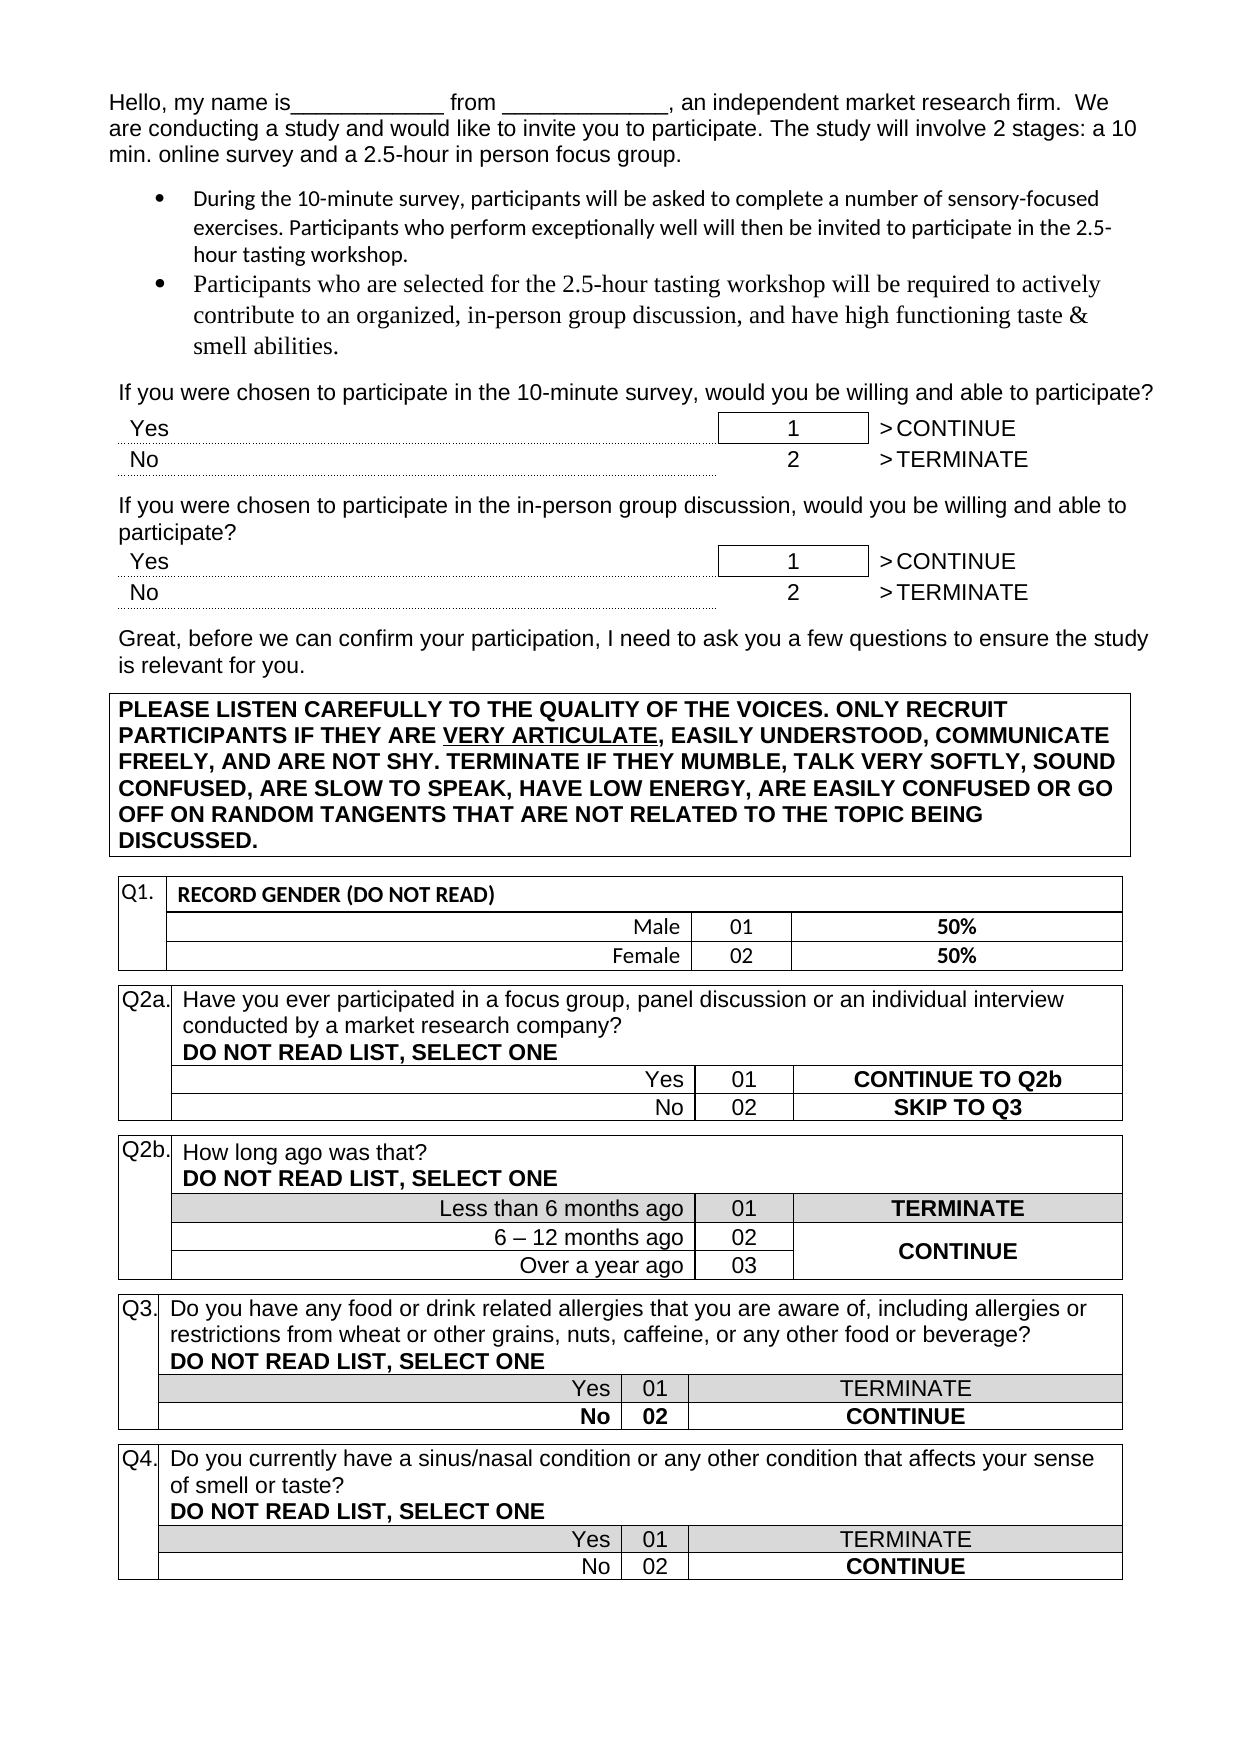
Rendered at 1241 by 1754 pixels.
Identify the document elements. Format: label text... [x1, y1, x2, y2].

table_cell TERMINATE [689, 1375, 1122, 1402]
table_cell 01 [622, 1375, 688, 1402]
table_cell 02 [622, 1553, 688, 1579]
table_cell No [159, 1553, 621, 1579]
table_cell CONTINUE [689, 1403, 1122, 1429]
table_cell 02 [696, 1223, 793, 1250]
table_header Q2a. [119, 986, 171, 1120]
table_cell Female [167, 942, 691, 969]
table_cell 01 [692, 913, 791, 941]
table_cell No [118, 443, 718, 474]
table_header Q1. [119, 877, 166, 969]
table_cell 50% [792, 942, 1122, 969]
table_cell TERMINATE [689, 1526, 1122, 1552]
table_cell CONTINUE TO Q2b [794, 1066, 1122, 1092]
table_cell > terminate [868, 443, 1093, 474]
list During the 10-minute survey, participants will be asked to complete a number of sensory-focused exercises. Participants who perform exceptionally well will then be invited to participate in the 2.5-hour tasting workshop. [156, 184, 1122, 269]
table_cell 03 [696, 1251, 793, 1279]
table_cell CONTINUE [794, 1223, 1122, 1279]
table_header RECORD GENDER (DO NOT READ) [167, 877, 1122, 911]
table_header Do you currently have a sinus/nasal condition or any other condition that affects your sense of smell or taste? DO NOT READ LIST, SELECT ONE [159, 1445, 1122, 1524]
table_header Q2b. [119, 1136, 171, 1279]
text Great, before we can confirm your participation, I need to ask you a few questions to ensure the study is relevant for you. [118, 625, 1165, 678]
table_header Q4. [119, 1445, 158, 1579]
table_cell [718, 577, 868, 607]
table_header > continue [869, 545, 1093, 576]
table_header [719, 413, 868, 443]
table_header > continue [869, 412, 1093, 443]
table_cell > terminate [868, 576, 1093, 607]
table_cell Less than 6 months ago [172, 1194, 694, 1222]
table_cell Yes [159, 1526, 621, 1552]
table_cell No [159, 1403, 621, 1429]
table_header [719, 546, 868, 576]
table_cell TERMINATE [794, 1194, 1122, 1222]
table_cell Yes [172, 1066, 694, 1092]
table_cell 50% [792, 913, 1122, 941]
table_cell 02 [692, 942, 791, 969]
list Participants who are selected for the 2.5-hour tasting workshop will be required to actively contribute to an organized, in-person group discussion, and have high functioning taste & smell abilities. [156, 269, 1122, 359]
table_header Yes [118, 412, 718, 443]
table_cell SKIP TO Q3 [794, 1094, 1122, 1120]
table_header Do you have any food or drink related allergies that you are aware of, including allergies or restrictions from wheat or other grains, nuts, caffeine, or any other food or beverage? DO NOT READ LIST, SELECT ONE [159, 1295, 1122, 1374]
text If you were chosen to participate in the 10-minute survey, would you be willing and able to participate? [118, 378, 1174, 405]
table_cell Yes [159, 1375, 621, 1402]
table_header Q3. [119, 1295, 158, 1429]
table_cell 01 [622, 1526, 688, 1552]
table_cell CONTINUE [689, 1553, 1122, 1579]
table_cell Male [167, 913, 691, 941]
table_cell 02 [622, 1403, 688, 1429]
table_cell No [118, 576, 718, 607]
table_cell 01 [696, 1066, 793, 1092]
text If you were chosen to participate in the in-person group discussion, would you be willing and able to participate? [118, 492, 1156, 545]
text Hello, my name is____________ from _____________, an independent market research firm. We are conducting a study and would like to invite you to participate. The study will involve 2 stages: a 10 min. online survey and a 2.5-hour in person focus group. [109, 89, 1146, 168]
table_header Have you ever participated in a focus group, panel discussion or an individual interview conducted by a market research company? DO NOT READ LIST, SELECT ONE [172, 986, 1122, 1065]
text please listen carefully to the quality of the voices. only recruit participants if they are very articulate, easily understood, communicate freely, and are not shy. Terminate if they mumble, talk very softly, sound confused, are slow to speak, have low energy, are easily confused or go off on random TANGENTS that are not related to the topic being discussed. [110, 694, 1130, 856]
table_cell No [172, 1094, 694, 1120]
table_cell [718, 444, 868, 474]
table_header How long ago was that? DO NOT READ LIST, SELECT ONE [172, 1136, 1122, 1193]
table_cell Over a year ago [172, 1251, 694, 1279]
table_cell 02 [696, 1094, 793, 1120]
table_cell 6 – 12 months ago [172, 1223, 694, 1250]
table_header Yes [118, 545, 718, 576]
table_cell 01 [696, 1194, 793, 1222]
